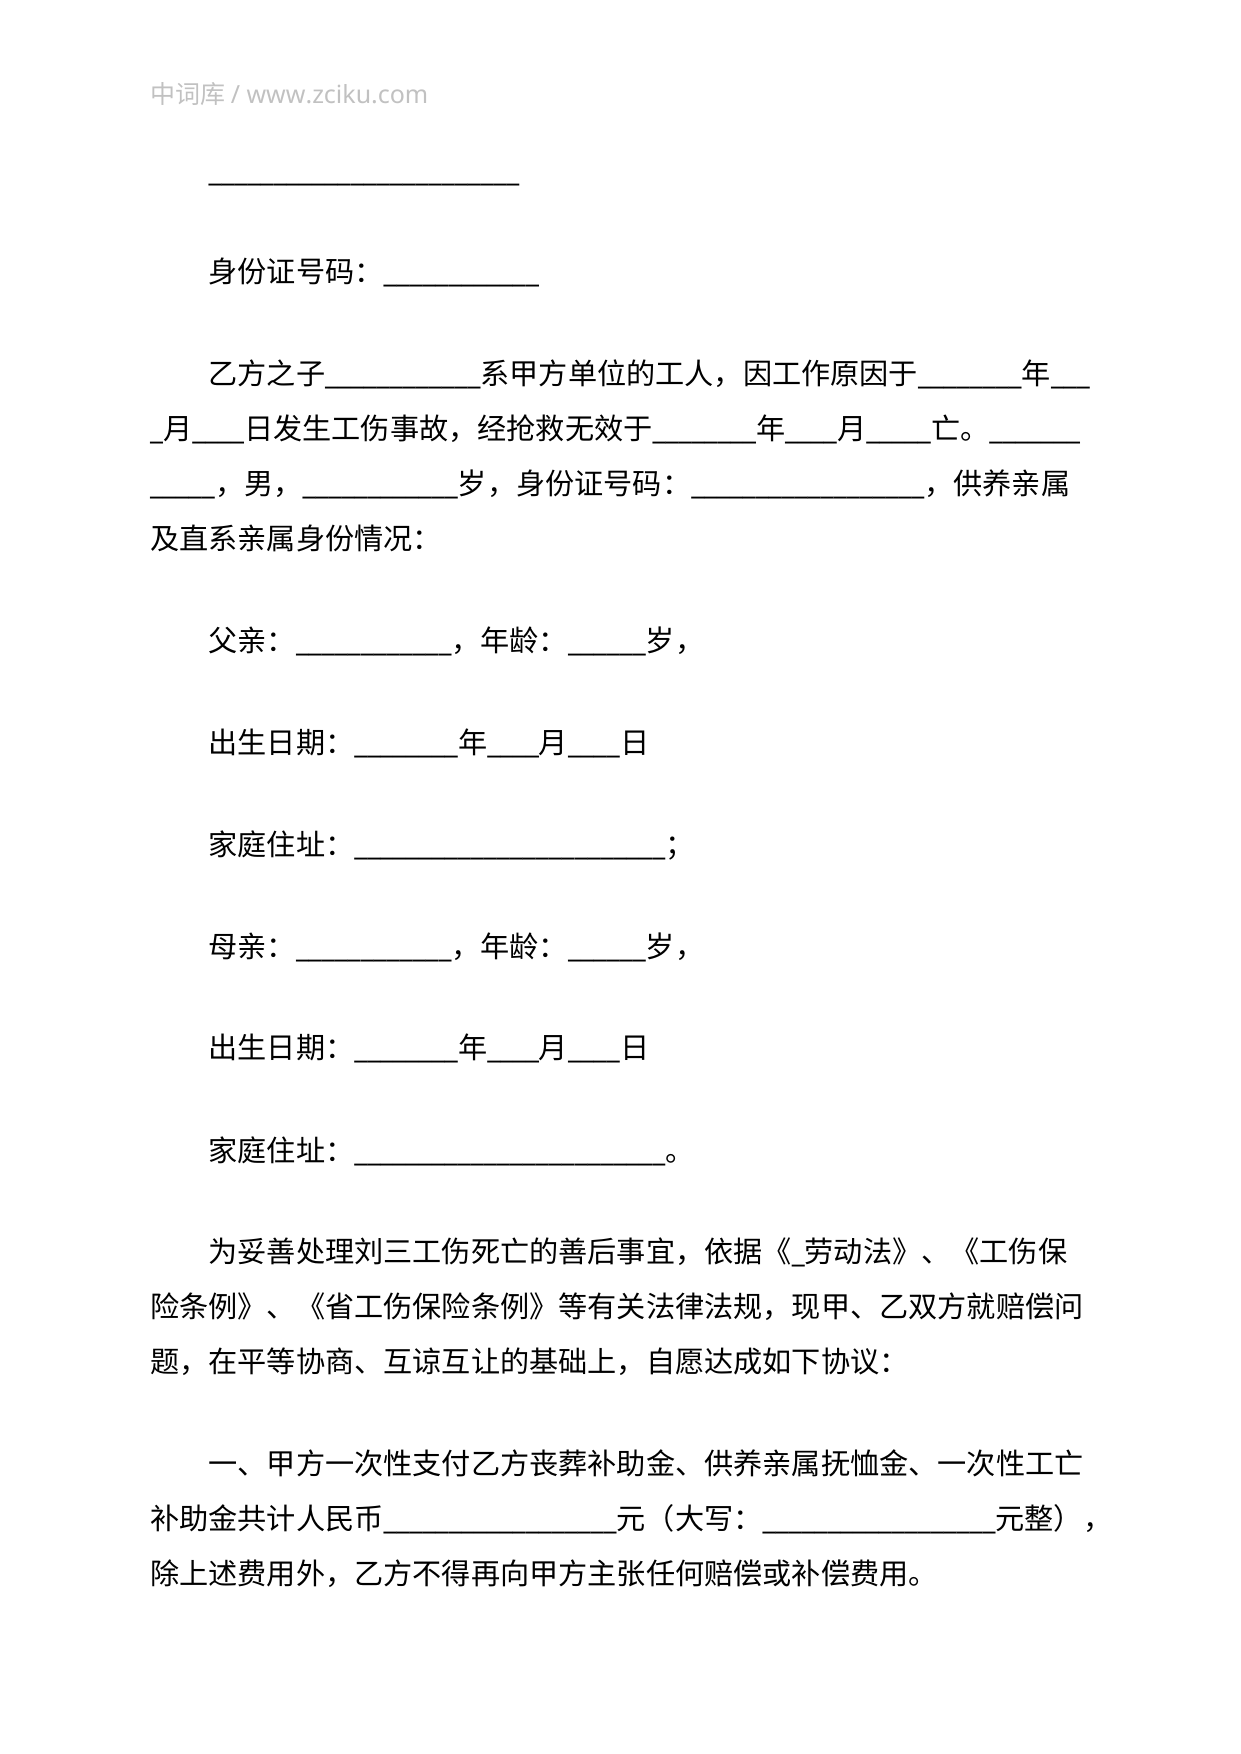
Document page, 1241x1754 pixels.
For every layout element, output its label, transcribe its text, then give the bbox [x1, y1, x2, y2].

text ________________________ [150, 150, 1090, 190]
text 为妥善处理刘三工伤死亡的善后事宜，依据《_劳动法》、《工伤保险条例》、《省工伤保险条例》等有关法律法规，现甲、乙双方就赔偿问题，在平等协商、互谅互让的基础上，自愿达成如下协议： [150, 1229, 1090, 1381]
text 家庭住址：________________________； [150, 821, 1090, 863]
text 出生日期：________年____月____日 [150, 719, 1090, 762]
text 父亲：____________，年龄：______岁， [150, 617, 1090, 659]
text 一、甲方一次性支付乙方丧葬补助金、供养亲属抚恤金、一次性工亡补助金共计人民币__________________元（大写：__________________元整），除上述费用外，乙方不得再向甲方主张任何赔偿或补偿费用。 [150, 1441, 1090, 1593]
text 家庭住址：________________________。 [150, 1127, 1090, 1169]
text 乙方之子____________系甲方单位的工人，因工作原因于________年____月____日发生工伤事故，经抢救无效于________年____月_____亡。____________，男，____________岁，身份证号码：__________________，供养亲属及直系亲属身份情况： [150, 350, 1090, 558]
text 身份证号码：____________ [150, 248, 1090, 291]
text 出生日期：________年____月____日 [150, 1025, 1090, 1067]
text 母亲：____________，年龄：______岁， [150, 923, 1090, 966]
